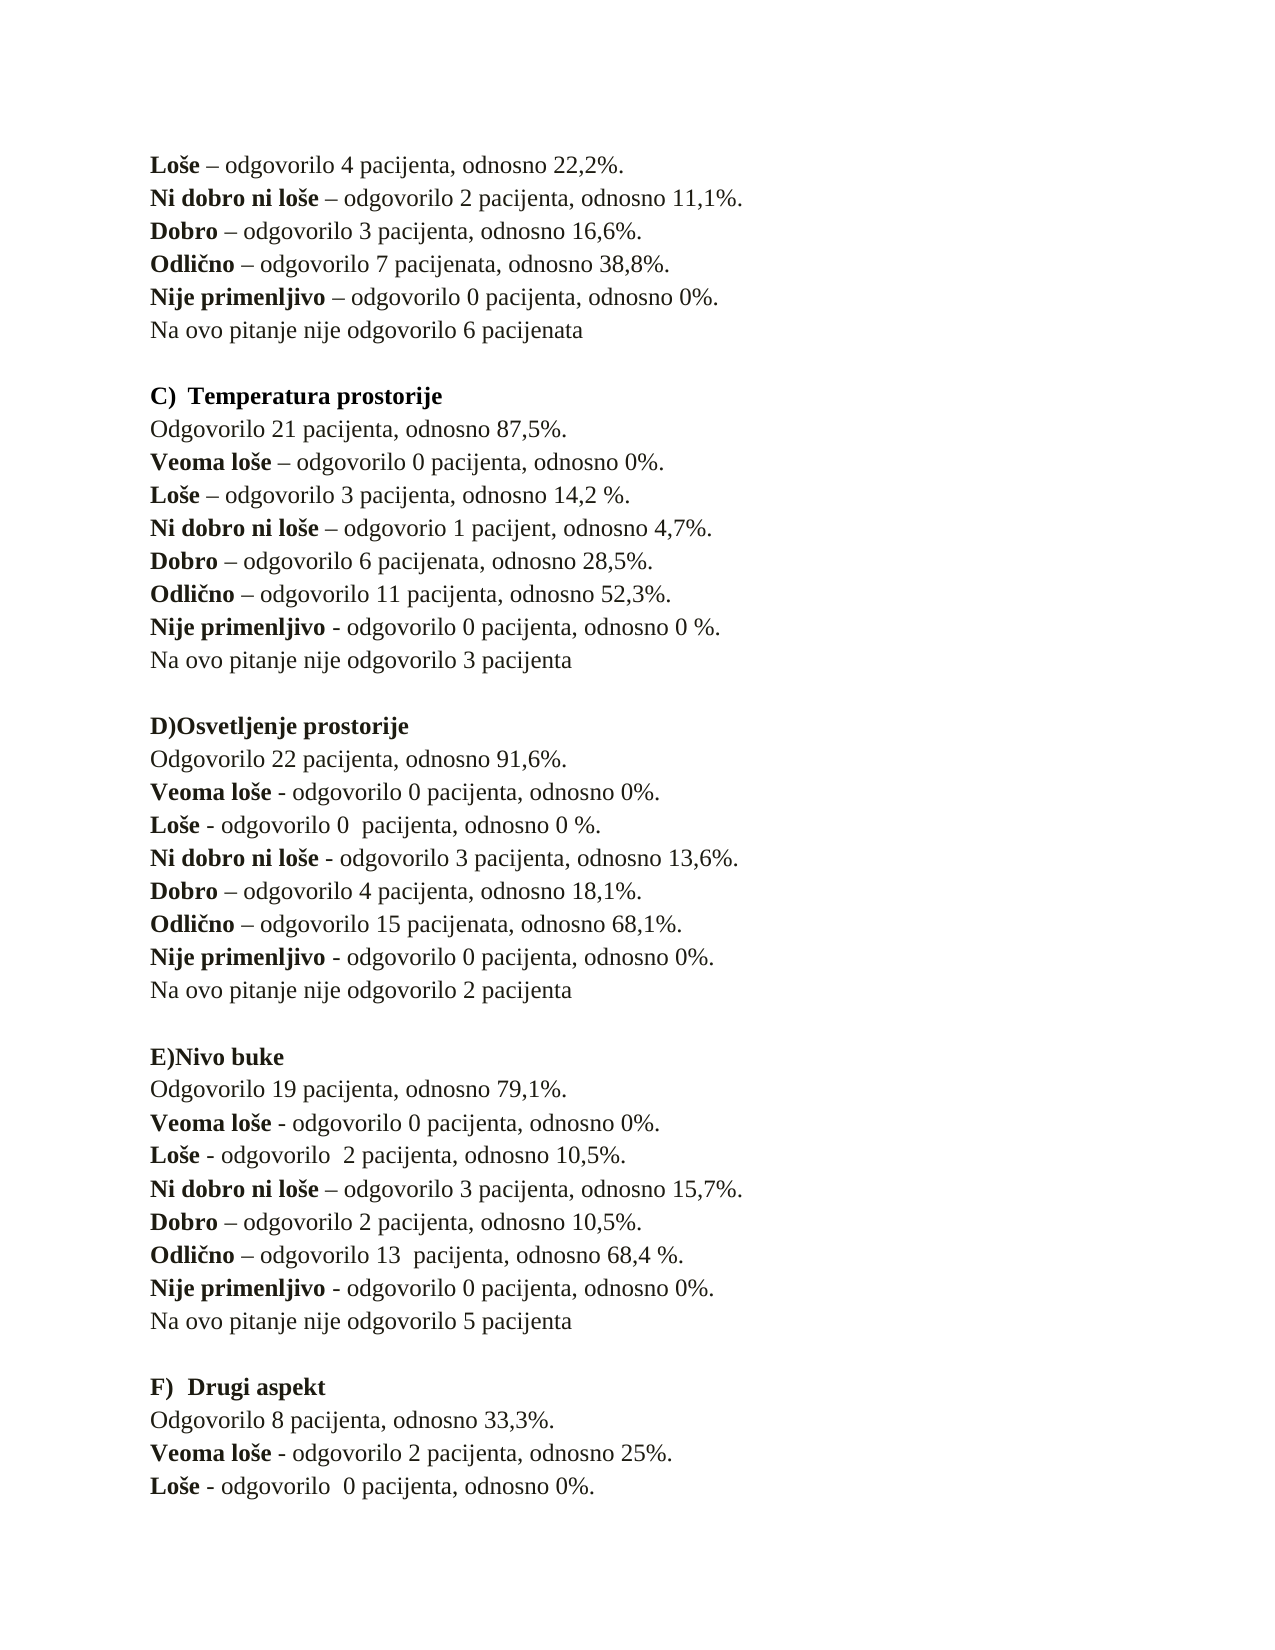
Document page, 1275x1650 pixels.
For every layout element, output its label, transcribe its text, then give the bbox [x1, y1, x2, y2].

text Veoma loše – odgovorilo 0 pacijenta, odnosno 0%. [150, 447, 1125, 476]
text Dobro – odgovorilo 3 pacijenta, odnosno 16,6%. [150, 216, 1125, 245]
text Ni dobro ni loše – odgovorilo 3 pacijenta, odnosno 15,7%. [150, 1174, 1125, 1202]
text Odlično – odgovorilo 7 pacijenata, odnosno 38,8%. [150, 249, 1125, 278]
text Na ovo pitanje nije odgovorilo 3 pacijenta [150, 645, 1125, 674]
text Ni dobro ni loše – odgovorio 1 pacijent, odnosno 4,7%. [150, 513, 1125, 542]
text Loše - odgovorilo 0 pacijenta, odnosno 0 %. [150, 810, 1125, 839]
list Temperatura prostorije [150, 381, 1125, 410]
text Veoma loše - odgovorilo 0 pacijenta, odnosno 0%. [150, 1108, 1125, 1136]
text Odlično – odgovorilo 15 pacijenata, odnosno 68,1%. [150, 909, 1125, 938]
text Na ovo pitanje nije odgovorilo 5 pacijenta [150, 1306, 1125, 1334]
text Ni dobro ni loše – odgovorilo 2 pacijenta, odnosno 11,1%. [150, 183, 1125, 212]
text Na ovo pitanje nije odgovorilo 6 pacijenata [150, 315, 1125, 344]
text Loše - odgovorilo 2 pacijenta, odnosno 10,5%. [150, 1141, 1125, 1169]
text Odgovorilo 21 pacijenta, odnosno 87,5%. [150, 414, 1125, 443]
text Dobro – odgovorilo 4 pacijenta, odnosno 18,1%. [150, 876, 1125, 905]
text Nije primenljivo – odgovorilo 0 pacijenta, odnosno 0%. [150, 282, 1125, 311]
text Dobro – odgovorilo 2 pacijenta, odnosno 10,5%. [150, 1207, 1125, 1235]
text Nije primenljivo - odgovorilo 0 pacijenta, odnosno 0 %. [150, 612, 1125, 641]
text Loše – odgovorilo 4 pacijenta, odnosno 22,2%. [150, 150, 1125, 179]
text Odgovorilo 19 pacijenta, odnosno 79,1%. [150, 1074, 1125, 1103]
text Ni dobro ni loše - odgovorilo 3 pacijenta, odnosno 13,6%. [150, 843, 1125, 872]
text Nije primenljivo - odgovorilo 0 pacijenta, odnosno 0%. [150, 942, 1125, 971]
text Veoma loše - odgovorilo 2 pacijenta, odnosno 25%. [150, 1438, 1125, 1467]
text Nije primenljivo - odgovorilo 0 pacijenta, odnosno 0%. [150, 1273, 1125, 1301]
text Loše - odgovorilo 0 pacijenta, odnosno 0%. [150, 1471, 1125, 1499]
text Odlično – odgovorilo 11 pacijenta, odnosno 52,3%. [150, 579, 1125, 608]
list Drugi aspekt [150, 1372, 1125, 1401]
text Odgovorilo 22 pacijenta, odnosno 91,6%. [150, 744, 1125, 773]
text Odgovorilo 8 pacijenta, odnosno 33,3%. [150, 1405, 1125, 1433]
text Na ovo pitanje nije odgovorilo 2 pacijenta [150, 976, 1125, 1004]
text Dobro – odgovorilo 6 pacijenata, odnosno 28,5%. [150, 546, 1125, 575]
text Veoma loše - odgovorilo 0 pacijenta, odnosno 0%. [150, 777, 1125, 806]
text Odlično – odgovorilo 13 pacijenta, odnosno 68,4 %. [150, 1240, 1125, 1268]
text E)Nivo buke [150, 1042, 1125, 1070]
text Loše – odgovorilo 3 pacijenta, odnosno 14,2 %. [150, 480, 1125, 509]
text D)Osvetljenje prostorije [150, 711, 1125, 740]
